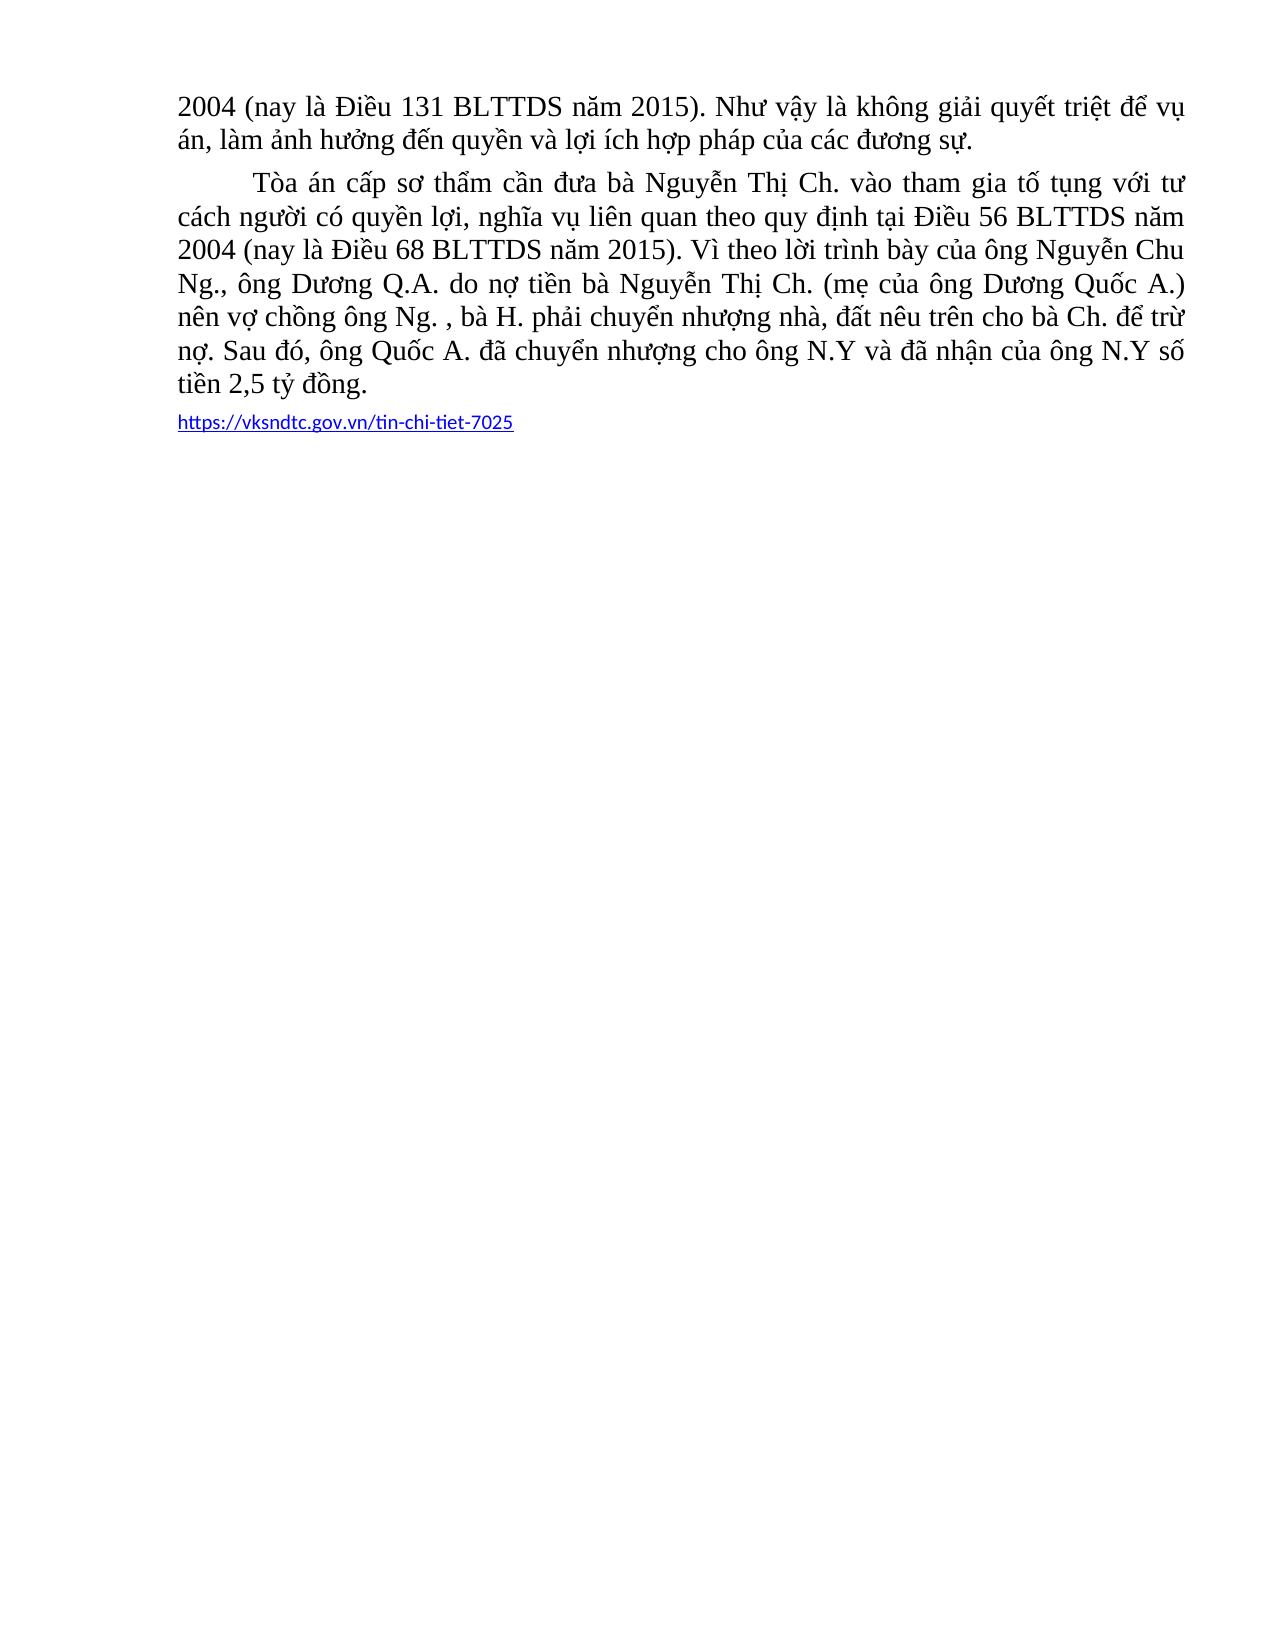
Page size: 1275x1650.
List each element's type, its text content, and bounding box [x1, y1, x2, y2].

text Tòa án cấp sơ thẩm cần đưa bà Nguyễn Thị Ch. vào tham gia tố tụng với tư cách người có quyền lợi, nghĩa vụ liên quan theo quy định tại Điều 56 BLTTDS năm 2004 (nay là Điều 68 BLTTDS năm 2015). Vì theo lời trình bày của ông Nguyễn Chu Ng., ông Dương Q.A. do nợ tiền bà Nguyễn Thị Ch. (mẹ của ông Dương Quốc A.) nên vợ chồng ông Ng. , bà H. phải chuyển nhượng nhà, đất nêu trên cho bà Ch. để trừ nợ. Sau đó, ông Quốc A. đã chuyển nhượng cho ông N.Y và đã nhận của ông N.Y số tiền 2,5 tỷ đồng. [177, 165, 1186, 400]
text https://vksndtc.gov.vn/tin-chi-tiet-7025 [177, 409, 1186, 435]
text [177, 89, 1186, 156]
